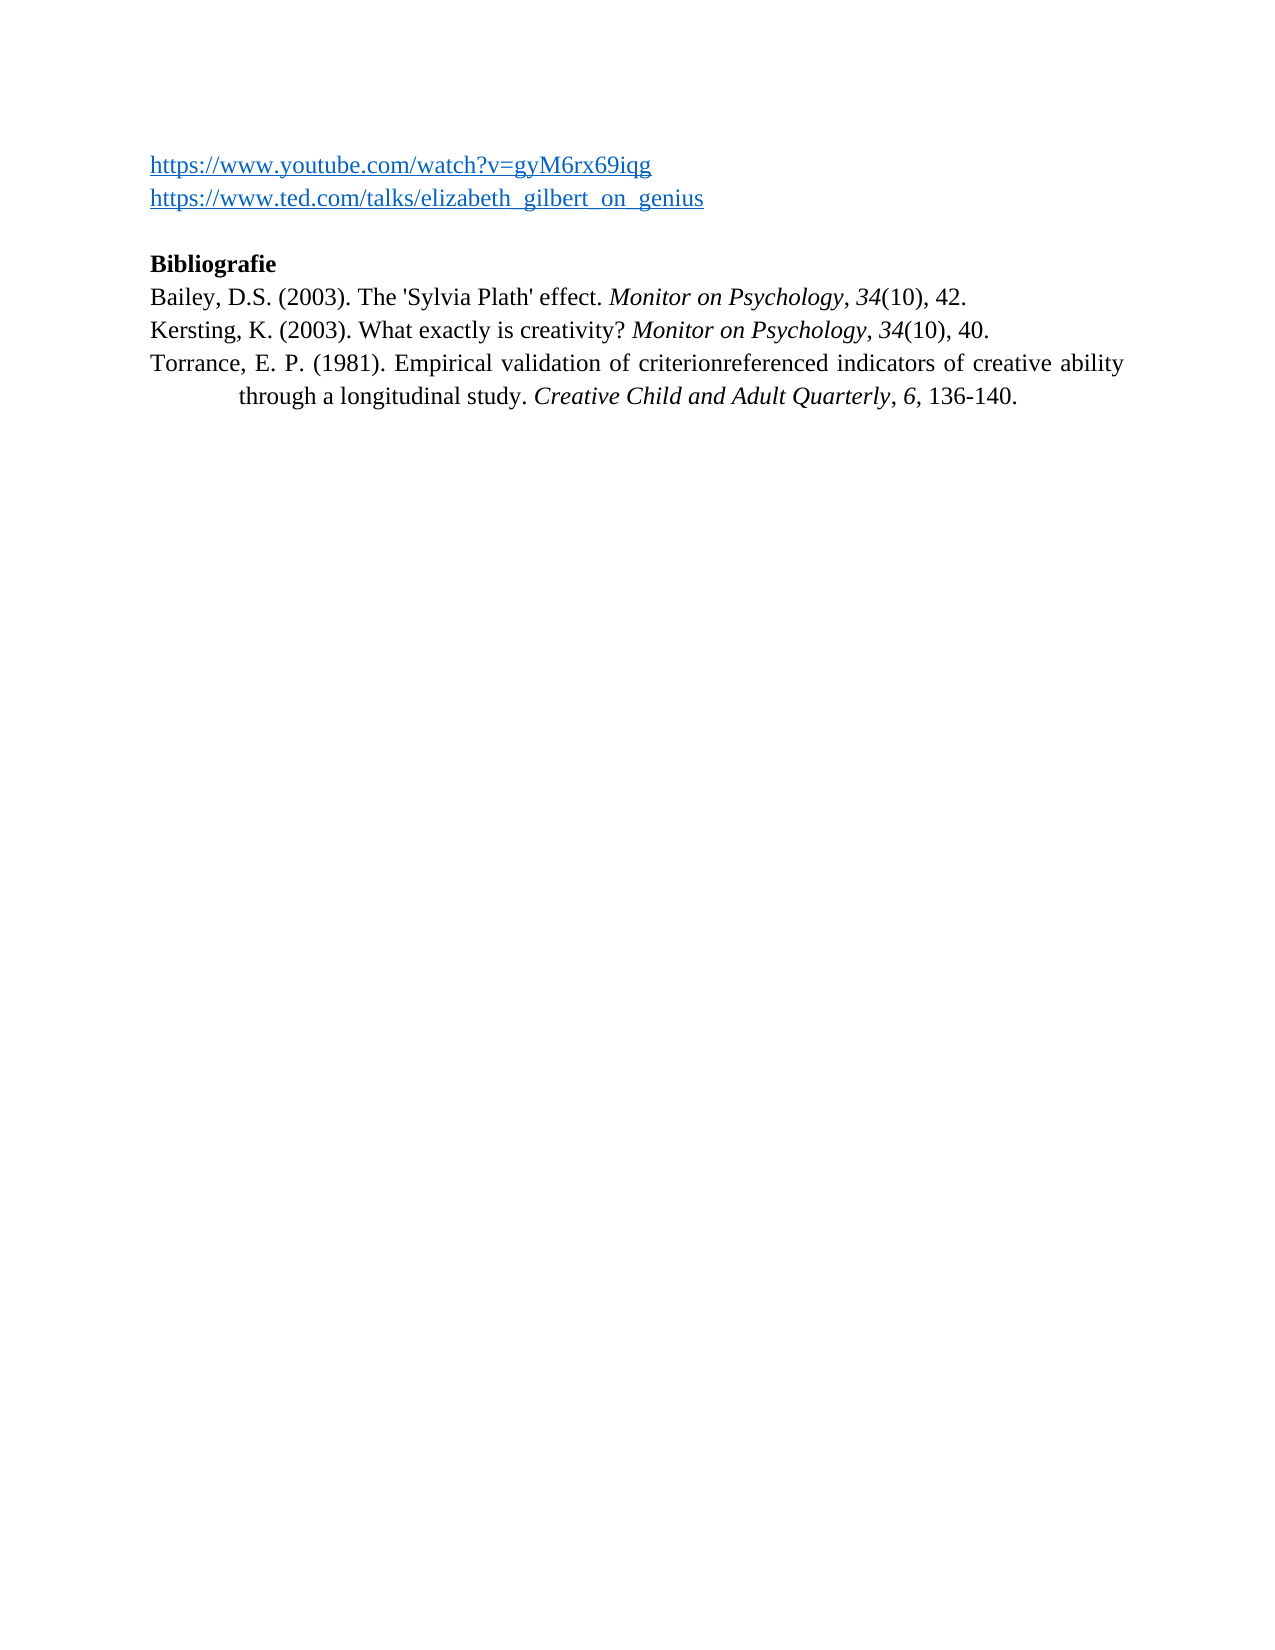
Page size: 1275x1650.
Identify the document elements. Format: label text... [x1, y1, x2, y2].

text Kersting, K. (2003). What exactly is creativity? Monitor on Psychology, 34(10), 40. [150, 315, 1125, 344]
text Bibliografie [150, 249, 1125, 278]
text Torrance, E. P. (1981). Empirical validation of criterionreferenced indicators of creative ability through a longitudinal study. Creative Child and Adult Quarterly, 6, 136-140. [150, 348, 1125, 410]
text https://www.youtube.com/watch?v=gyM6rx69iqg [150, 150, 1125, 179]
text https://www.ted.com/talks/elizabeth_gilbert_on_genius [150, 183, 1125, 212]
text Bailey, D.S. (2003). The 'Sylvia Plath' effect. Monitor on Psychology, 34(10), 42. [150, 282, 1125, 311]
